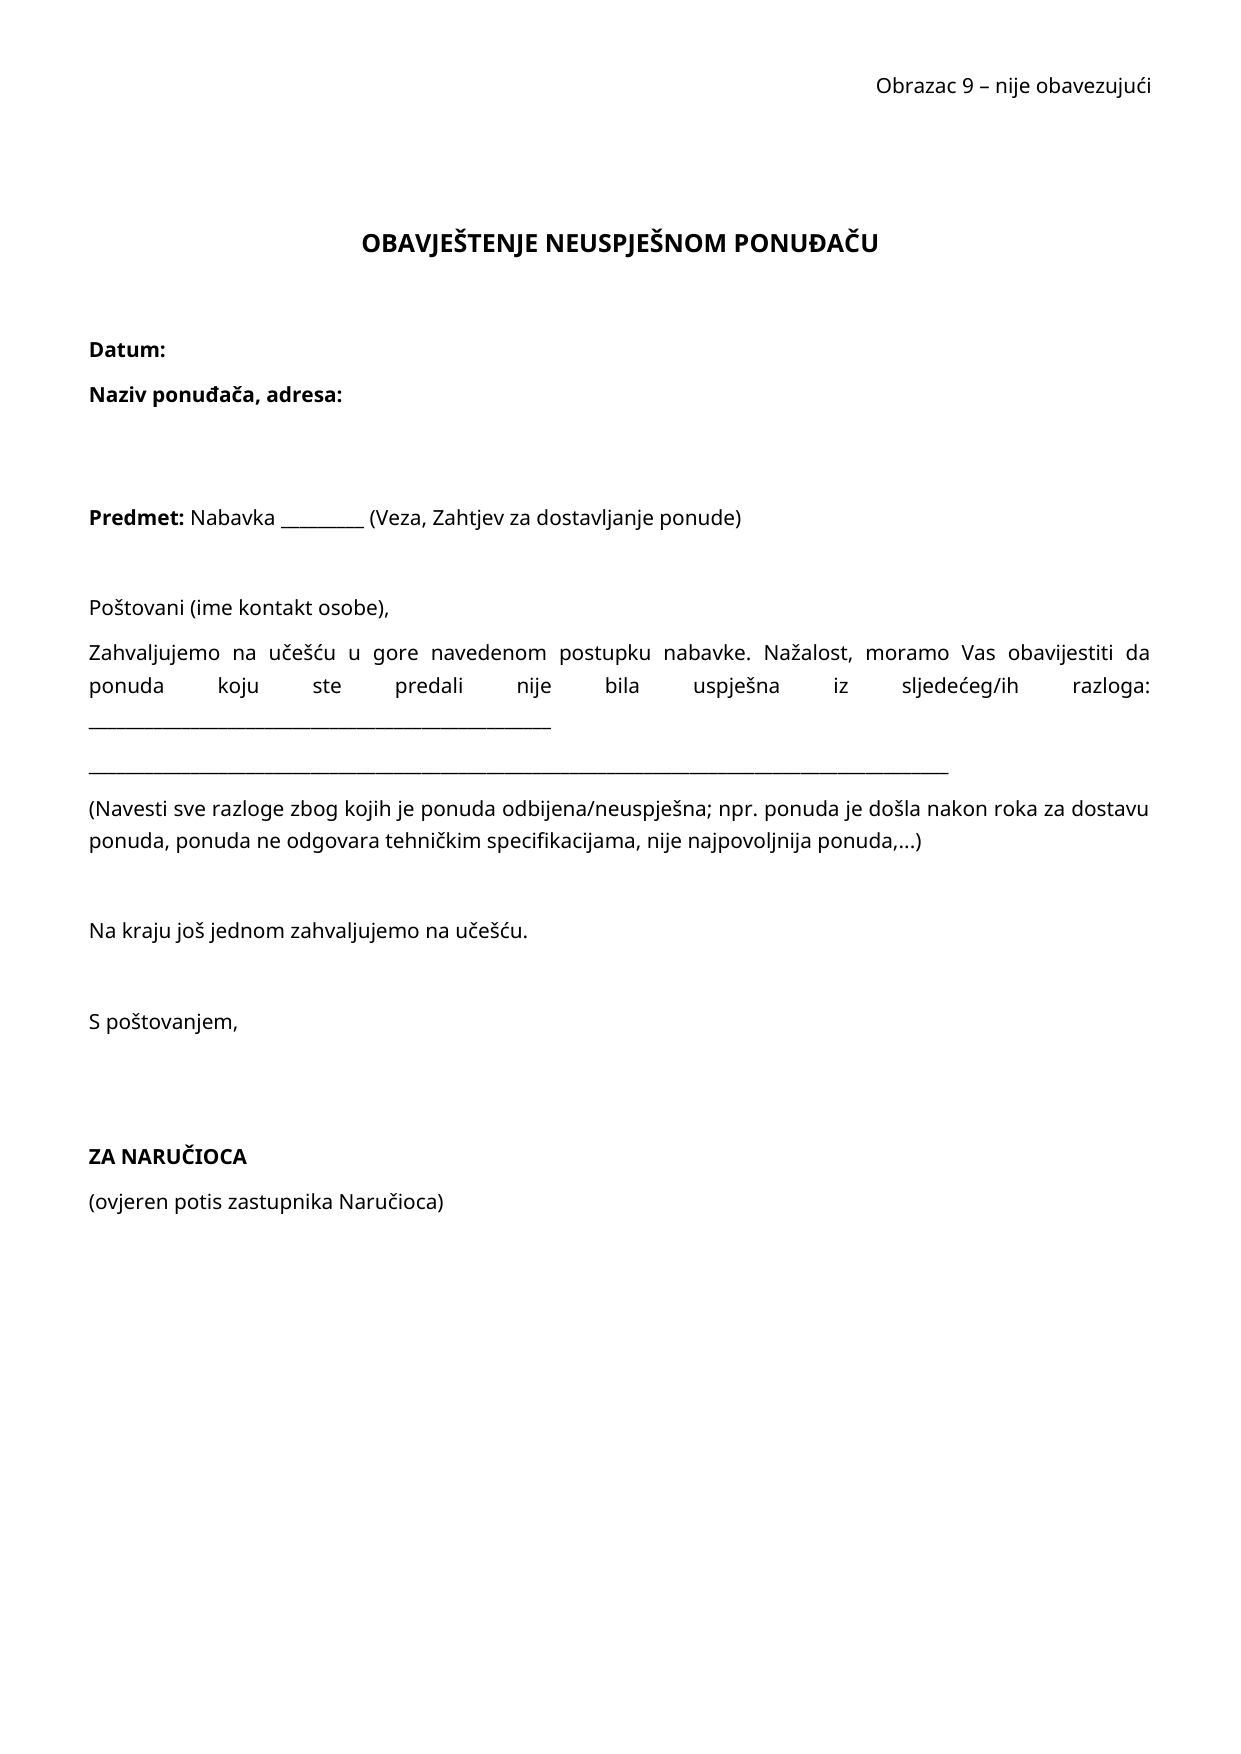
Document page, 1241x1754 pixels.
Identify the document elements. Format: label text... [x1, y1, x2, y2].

text Predmet: Nabavka _________ (Veza, Zahtjev za dostavljanje ponude) [89, 471, 1152, 532]
title OBAVJEŠTENJE NEUSPJEŠNOM PONUĐAČU [89, 226, 1152, 260]
text (Navesti sve razloge zbog kojih je ponuda odbijena/neuspješna; npr. ponuda je došla nakon roka za dostavu ponuda, ponuda ne odgovara tehničkim specifikacijama, nije najpovoljnija ponuda,...) [89, 794, 1152, 855]
text ZA NARUČIOCA [89, 1142, 1152, 1171]
text Datum: [89, 335, 1152, 364]
title (ovjeren potis zastupnika Naručioca) [89, 1187, 1152, 1216]
text Zahvaljujemo na učešću u gore navedenom postupku nabavke. Nažalost, moramo Vas obavijestiti da ponuda koju ste predali nije bila uspješna iz sljedećeg/ih razloga: __________________________________________________ [89, 638, 1152, 732]
text S poštovanjem, [89, 1007, 1152, 1035]
text Naziv ponuđača, adresa: [89, 380, 1152, 409]
text Poštovani (ime kontakt osobe), [89, 593, 1152, 622]
text Na kraju još jednom zahvaljujemo na učešću. [89, 917, 1152, 945]
text _____________________________________________________________________________________________ [89, 749, 1152, 777]
